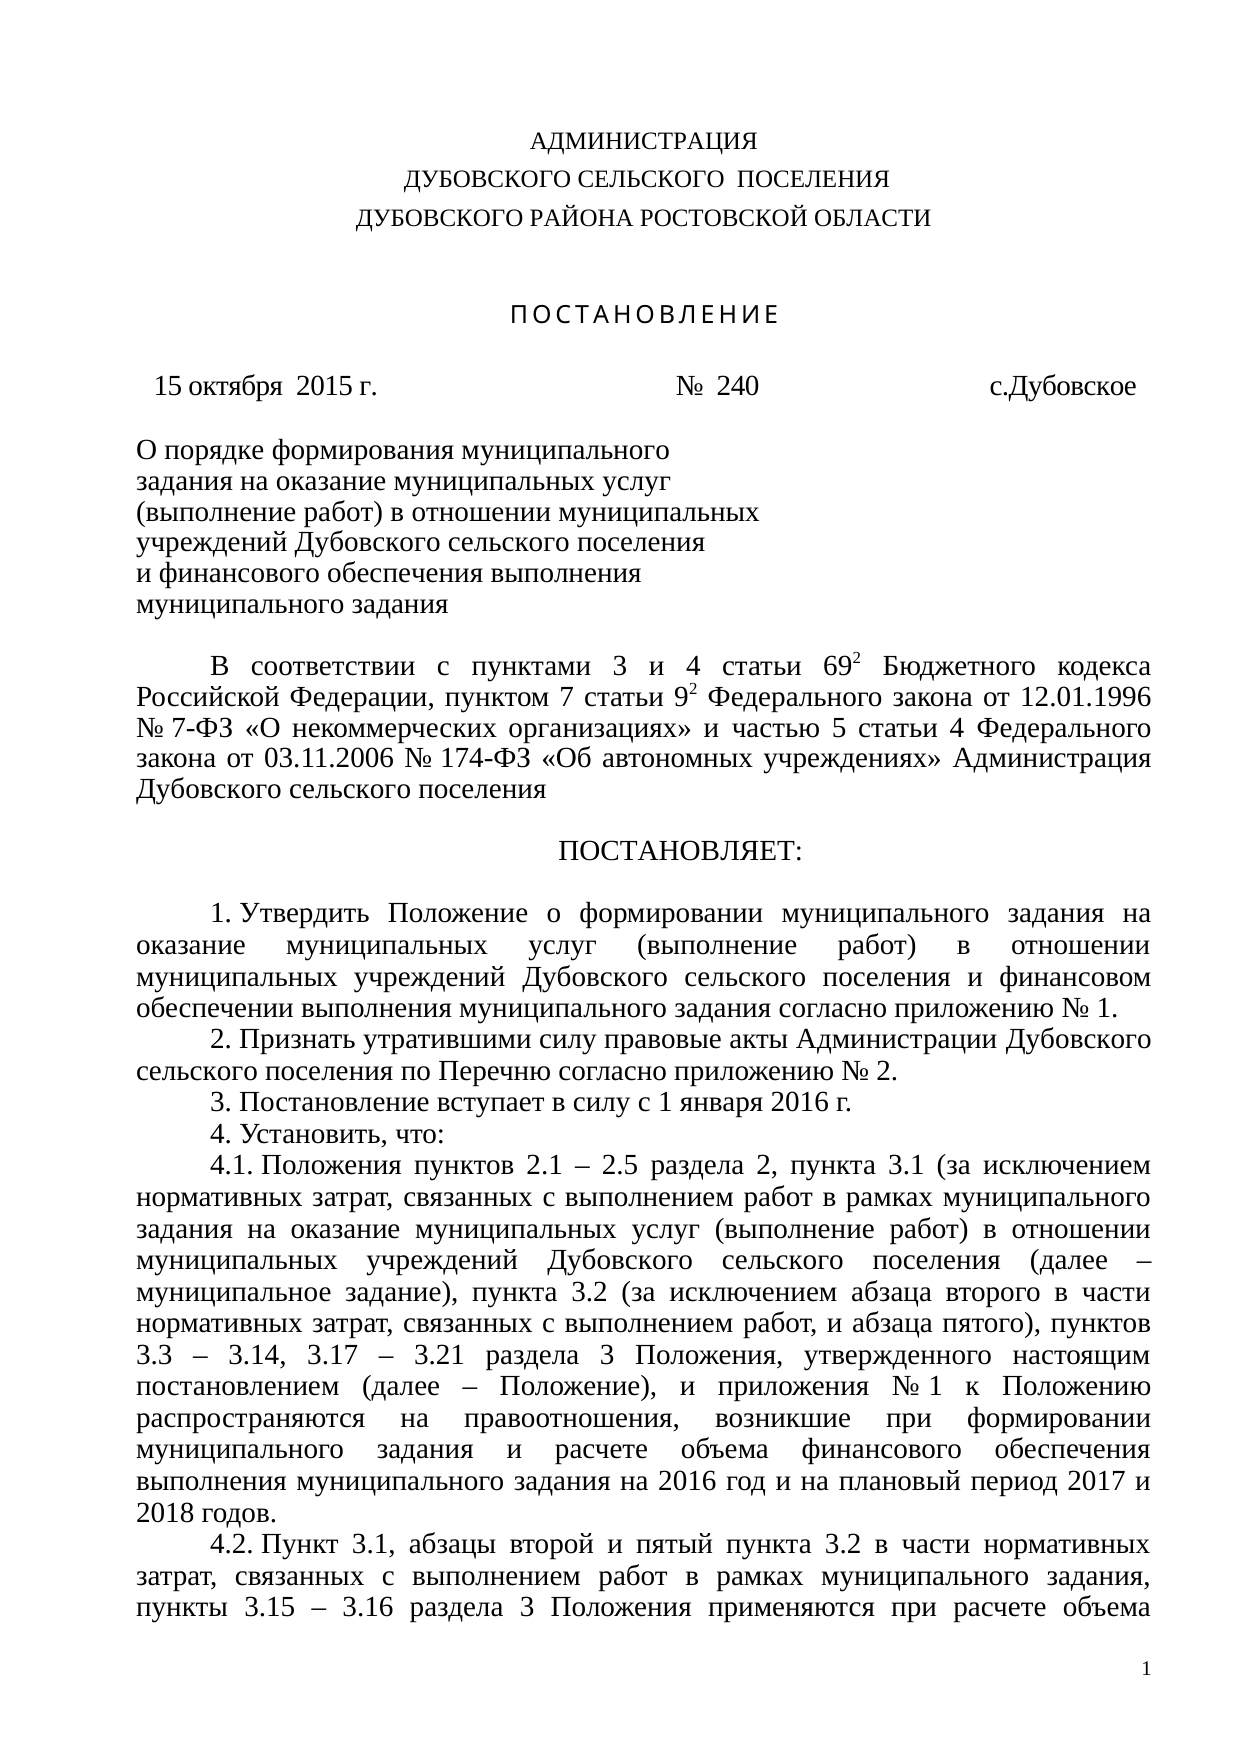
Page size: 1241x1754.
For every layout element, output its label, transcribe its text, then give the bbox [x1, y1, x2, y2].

title АДМИНИСТРАЦИЯ [136, 126, 1152, 155]
text и финансового обеспечения выполнения [136, 558, 1152, 589]
text О порядке формирования муниципального [136, 435, 1152, 466]
text учреждений Дубовского сельского поселения [136, 527, 1152, 558]
text 4. Установить, что: [136, 1118, 1152, 1150]
text В соответствии с пунктами 3 и 4 статьи 692 Бюджетного кодекса Российской Федерации, пунктом 7 статьи 92 Федерального закона от 12.01.1996 № 7-ФЗ «О некоммерческих организациях» и частью 5 статьи 4 Федерального закона от 03.11.2006 № 174-ФЗ «Об автономных учреждениях» Администрация Дубовского сельского поселения [136, 651, 1152, 805]
text 2. Признать утратившими силу правовые акты Администрации Дубовского сельского поселения по Перечню согласно приложению № 2. [136, 1024, 1152, 1087]
text ДУБОВСКОГО РАЙОНА РОСТОВСКОЙ ОБЛАСТИ [136, 203, 1152, 232]
text (выполнение работ) в отношении муниципальных [136, 496, 1152, 527]
subtitle ПОСТАНОВЛЕНИЕ [136, 306, 1152, 328]
text 1. Утвердить Положение о формировании муниципального задания на оказание муниципальных услуг (выполнение работ) в отношении муниципальных учреждений Дубовского сельского поселения и финансовом обеспечении выполнения муниципального задания согласно приложению № 1. [136, 898, 1152, 1024]
text муниципального задания [136, 589, 1152, 620]
text задания на оказание муниципальных услуг [136, 466, 1152, 496]
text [136, 1528, 1152, 1623]
text 15 октября 2015 г. № 240 с.Дубовское [138, 368, 1152, 401]
text ПОСТАНОВЛЯЕТ: [136, 836, 1152, 867]
text 4.1. Положения пунктов 2.1 – 2.5 раздела 2, пункта 3.1 (за исключением нормативных затрат, связанных с выполнением работ в рамках муниципального задания на оказание муниципальных услуг (выполнение работ) в отношении муниципальных учреждений Дубовского сельского поселения (далее – муниципальное задание), пункта 3.2 (за исключением абзаца второго в части нормативных затрат, связанных с выполнением работ, и абзаца пятого), пунктов 3.3 – 3.14, 3.17 – 3.21 раздела 3 Положения, утвержденного настоящим постановлением (далее – Положение), и приложения № 1 к Положению распространяются на правоотношения, возникшие при формировании муниципального задания и расчете объема финансового обеспечения выполнения муниципального задания на 2016 год и на плановый период 2017 и 2018 годов. [136, 1150, 1152, 1528]
text 3. Постановление вступает в силу с 1 января 2016 г. [136, 1087, 1152, 1118]
text ДУБОВСКОГО СЕЛЬСКОГО ПОСЕЛЕНИЯ [136, 164, 1152, 193]
